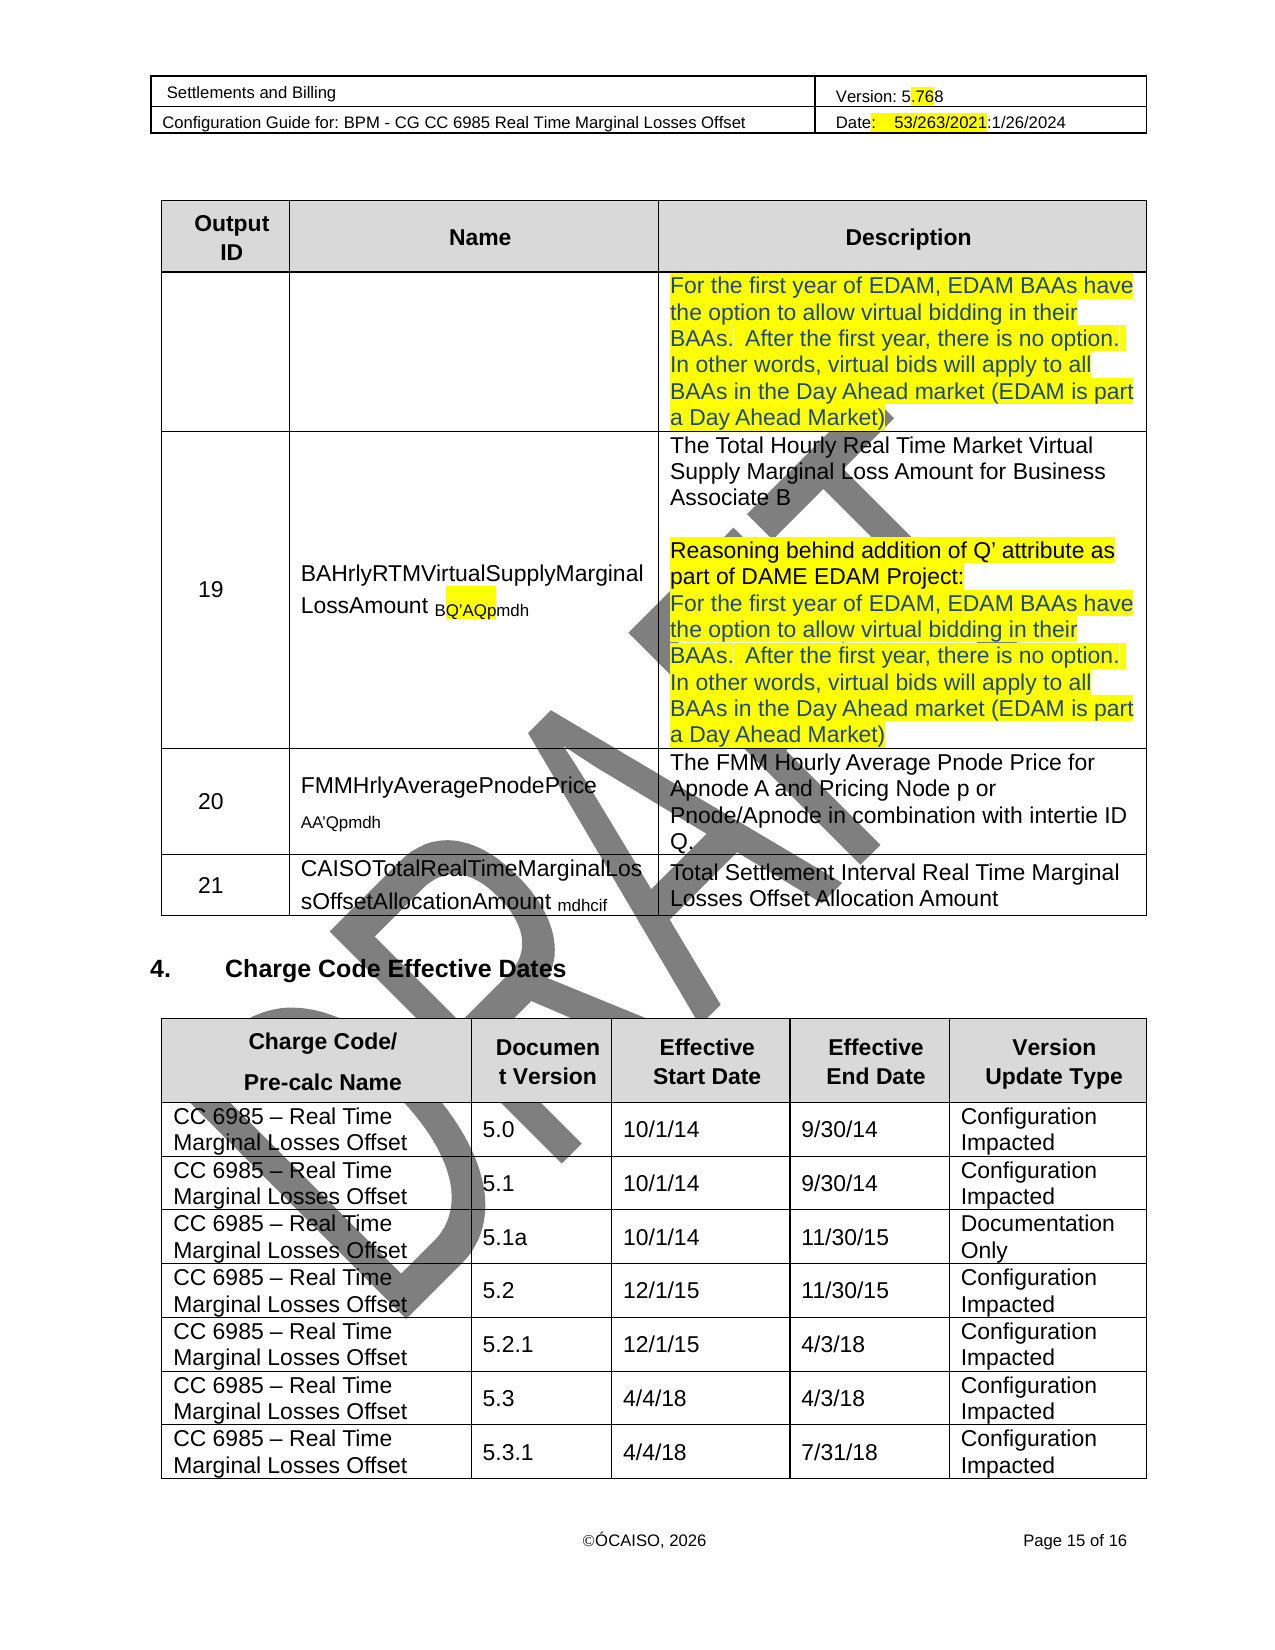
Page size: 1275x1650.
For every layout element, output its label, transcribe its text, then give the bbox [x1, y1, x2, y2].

table_header Effective End Date [791, 1019, 949, 1102]
table_cell [162, 432, 289, 748]
table_cell 5.2.1 [472, 1318, 611, 1371]
table_cell 7/31/18 [791, 1425, 949, 1478]
table_cell CC 6985 – Real Time Marginal Losses Offset [162, 1264, 471, 1317]
table_cell 9/30/14 [791, 1103, 949, 1156]
table_cell 5.3.1 [472, 1425, 611, 1478]
table_cell CAISOTotalRealTimeMarginalLossOffsetAllocationAmount mdhcif [290, 855, 658, 915]
table_cell [162, 855, 289, 915]
table_cell 10/1/14 [612, 1157, 789, 1209]
table_header Document Version [472, 1019, 611, 1102]
table_cell The FMM Hourly Average Pnode Price for Apnode A and Pricing Node p or Pnode/Apnode in combination with intertie ID Q. [659, 749, 1146, 854]
table_cell Configuration Impacted [950, 1157, 1146, 1209]
table_cell BAHrlyRTMVirtualSupplyMarginalLossAmount BAQpmdh [290, 432, 658, 748]
table_cell CC 6985 – Real Time Marginal Losses Offset [162, 1318, 471, 1371]
table_cell [162, 273, 289, 431]
table_cell 10/1/14 [612, 1103, 789, 1156]
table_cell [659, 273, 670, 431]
table_cell 4/3/18 [791, 1318, 949, 1371]
table_cell Configuration Impacted [950, 1318, 1146, 1371]
table_cell Configuration Impacted [950, 1372, 1146, 1424]
table_cell CC 6985 – Real Time Marginal Losses Offset [162, 1210, 471, 1263]
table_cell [162, 1372, 471, 1424]
table_cell Total Settlement Interval Real Time Marginal Losses Offset Allocation Amount [659, 855, 1146, 915]
table_cell 11/30/15 [791, 1210, 949, 1263]
table_cell 12/1/15 [612, 1318, 789, 1371]
table_header Version Update Type [950, 1019, 1146, 1102]
table_cell 4/4/18 [612, 1372, 789, 1424]
table_cell Configuration Impacted [950, 1425, 1146, 1478]
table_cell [162, 1425, 471, 1478]
table_cell Configuration Impacted [950, 1264, 1146, 1317]
table_cell The Total Hourly Real Time Market Virtual Demand Marginal Loss Amount for Business Associate B [885, 273, 1146, 431]
table_cell 5.0 [472, 1103, 611, 1156]
table_cell 4/4/18 [612, 1425, 789, 1478]
table_cell 5.3 [472, 1372, 611, 1424]
table_header Name [290, 201, 658, 271]
table_cell CC 6985 – Real Time Marginal Losses Offset [162, 1157, 471, 1209]
table_cell [162, 749, 289, 854]
table_cell 5.1 [472, 1157, 611, 1209]
table_cell The Total Hourly Real Time Market Virtual Supply Marginal Loss Amount for Business Associate B [659, 432, 1146, 748]
table_header Effective Start Date [612, 1019, 789, 1102]
table_header Charge Code/ Pre-calc Name [162, 1019, 471, 1102]
table_cell CC 6985 – Real Time Marginal Losses Offset [162, 1103, 471, 1156]
table_cell 5.2 [472, 1264, 611, 1317]
table_cell 5.1a [472, 1210, 611, 1263]
table_cell Documentation Only [950, 1210, 1146, 1263]
table_cell 10/1/14 [612, 1210, 789, 1263]
table_cell FMMHrlyAveragePnodePrice AA’Qpmdh [290, 749, 658, 854]
table_cell 11/30/15 [791, 1264, 949, 1317]
table_cell 12/1/15 [612, 1264, 789, 1317]
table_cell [290, 273, 658, 431]
table_cell 9/30/14 [791, 1157, 949, 1209]
table_cell Configuration Impacted [950, 1103, 1146, 1156]
table_header Description [659, 201, 1146, 271]
table_cell 4/3/18 [791, 1372, 949, 1424]
table_header Output ID [162, 201, 289, 271]
subtitle Charge Code Effective Dates [150, 954, 1125, 982]
